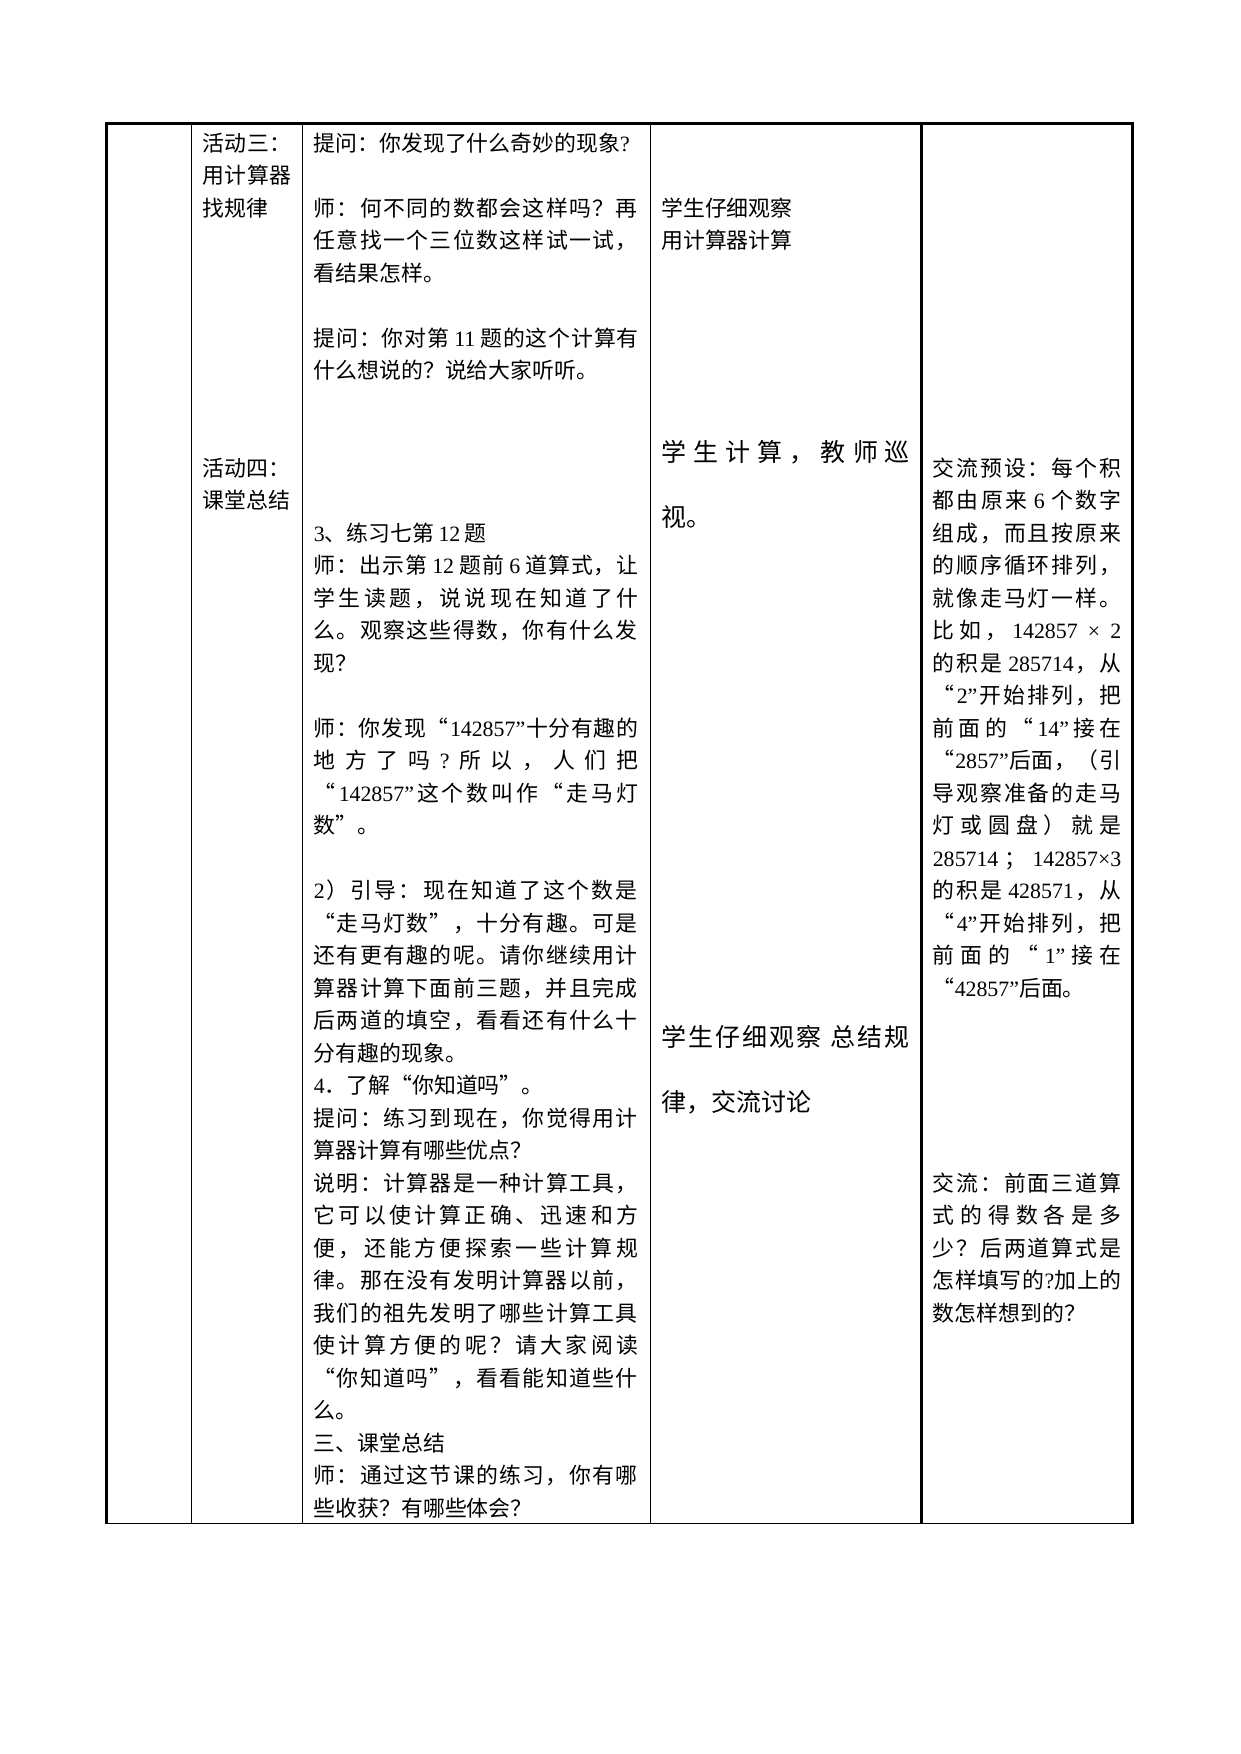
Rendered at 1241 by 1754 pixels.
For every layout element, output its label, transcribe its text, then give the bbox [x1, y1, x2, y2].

table_cell 提问：你发现了什么奇妙的现象? 师：何不同的数都会这样吗？再任意找一个三位数这样试一试， 看结果怎样。 提问：你对第11题的这个计算有什么想说的？说给大家听听。 3、练习七第12题 师：出示第12题前6道算式，让学生读题，说说现在知道了什么。观察这些得数，你有什么发现？ 师：你发现“142857”十分有趣的地方了吗?所以，人们把“142857”这个数叫作“走马灯数”。 2）引导：现在知道了这个数是“走马灯数”，十分有趣。可是还有更有趣的呢。请你继续用计算器计算下面前三题，并且完成后两道的填空，看看还有什么十分有趣的现象。 4．了解“你知道吗”。 提问：练习到现在，你觉得用计算器计算有哪些优点？ 说明：计算器是一种计算工具，它可以使计算正确、迅速和方便，还能方便探索一些计算规律。那在没有发明计算器以前，我们的祖先发明了哪些计算工具使计算方便的呢？请大家阅读“你知道吗”，看看能知道些什么。 三、课堂总结 师：通过这节课的练习，你有哪些收获？有哪些体会？ [303, 125, 650, 1523]
table_cell 交流预设：每个积都由原来6个数字组成，而且按原来的顺序循环排列，就像走马灯一样。比如，142857 × 2的积是285714，从“2”开始排列，把前面的“14”接在“2857”后面，（引导观察准备的走马灯或圆盘）就是285714；142857×3的积是428571，从“4”开始排列，把前面的“1”接在“42857”后面。 交流：前面三道算式的得数各是多少？后两道算式是怎样填写的?加上的数怎样想到的？ [923, 125, 1131, 1523]
table_cell 活动三：用计算器找规律 活动四： 课堂总结 [192, 125, 302, 1523]
table_cell 学生仔细观察 用计算器计算 学生计算，教师巡视。 学生仔细观察 总结规律，交流讨论 [651, 125, 920, 1523]
table_cell [108, 125, 191, 1523]
